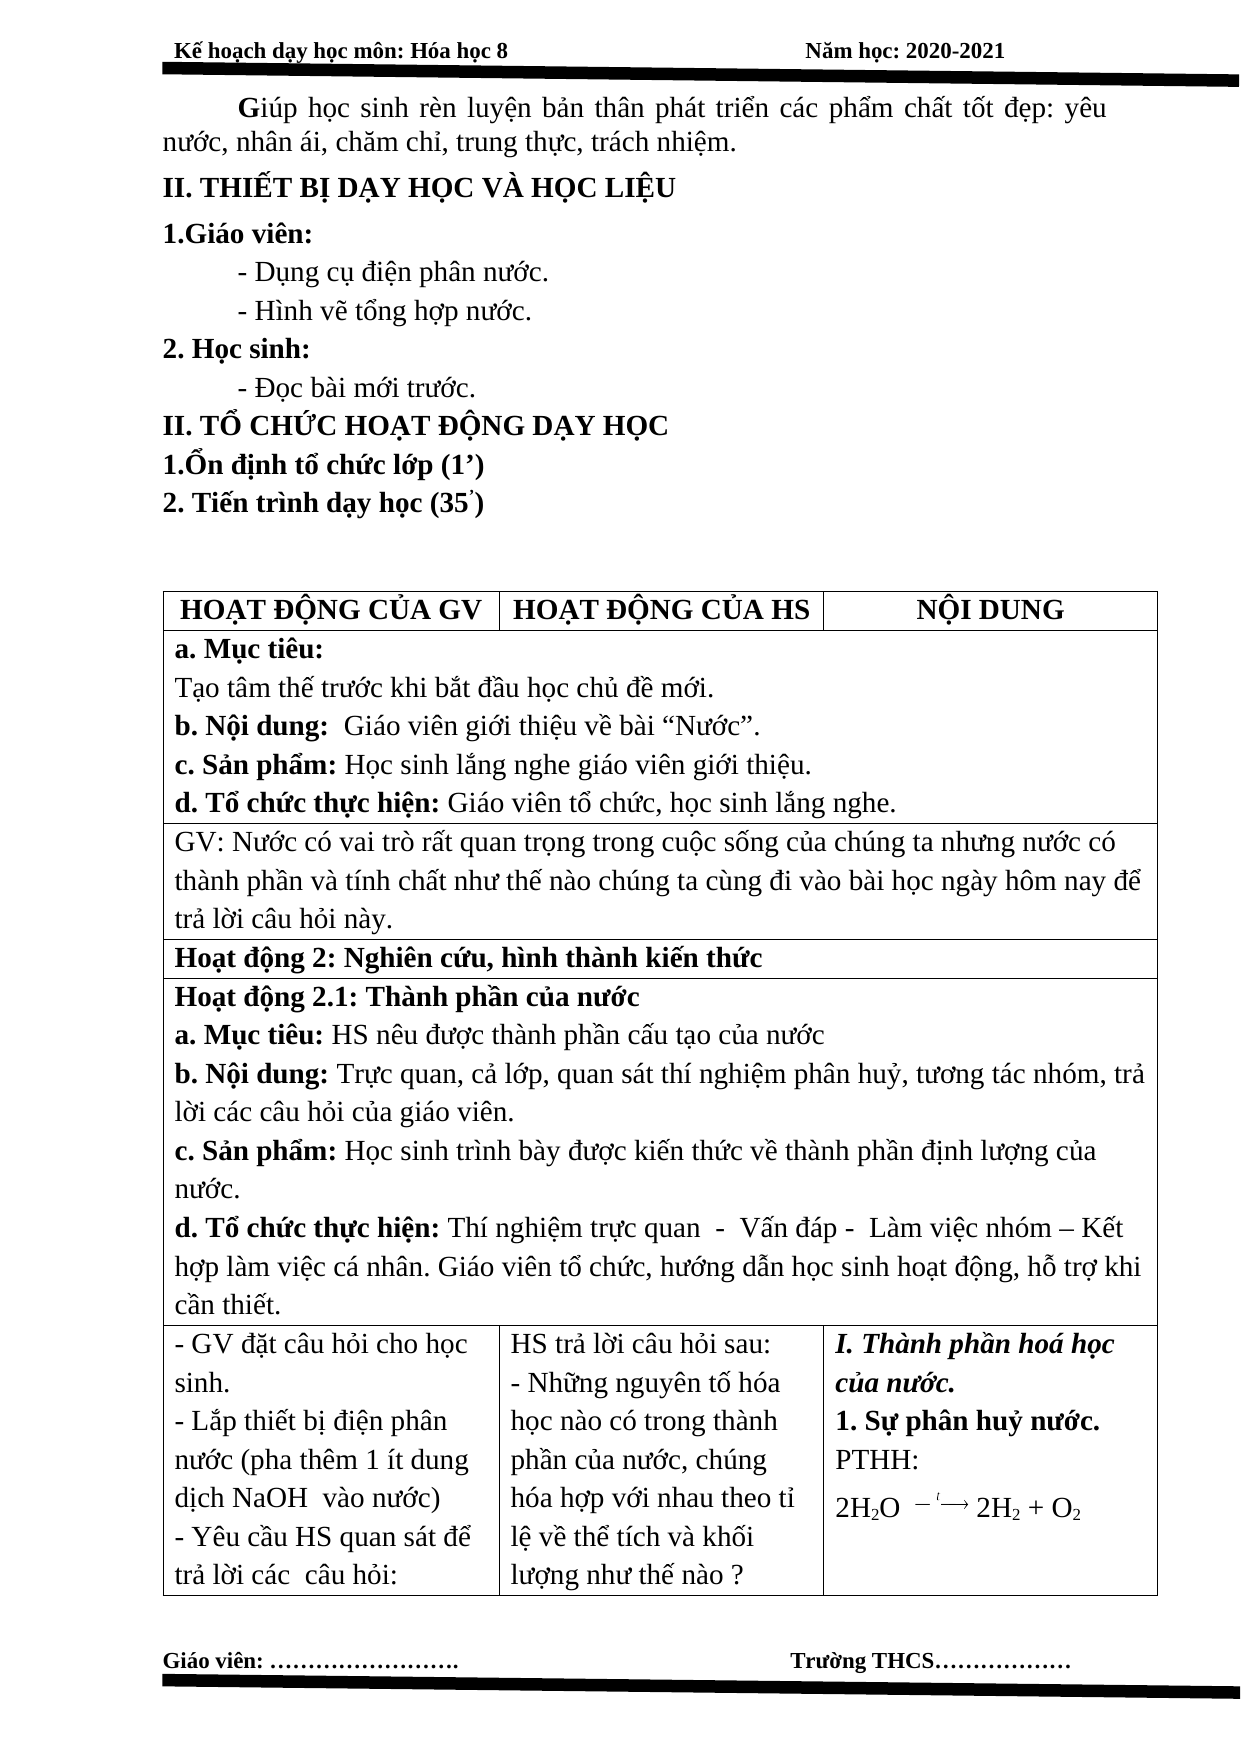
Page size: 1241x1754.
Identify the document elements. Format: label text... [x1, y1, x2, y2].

text II. THIẾT BỊ DẠY HỌC VÀ HỌC LIỆU [162, 170, 1107, 203]
table_cell Hoạt động 2.1: Thành phần của nước a. Mục tiêu: HS nêu được thành phần cấu tạo của nước b. Nội dung: Trực quan, cả lớp, quan sát thí nghiệm phân huỷ, tương tác nhóm, trả lời các câu hỏi của giáo viên. c. Sản phẩm: Học sinh trình bày được kiến thức về thành phần định lượng của nước. d. Tổ chức thực hiện: Thí nghiệm trực quan - Vấn đáp - Làm việc nhóm – Kết hợp làm việc cá nhân. Giáo viên tổ chức, hướng dẫn học sinh hoạt động, hỗ trợ khi cần thiết. [164, 979, 1157, 1325]
text 1.Ổn định tổ chức lớp (1’) [162, 447, 1107, 481]
text 2. Học sinh: [162, 331, 1107, 365]
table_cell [164, 1326, 499, 1595]
text - Dụng cụ điện phân nước. [162, 254, 1107, 288]
table_cell a. Mục tiêu: Tạo tâm thế trước khi bắt đầu học chủ đề mới. b. Nội dung: Giáo viên giới thiệu về bài “Nước”. c. Sản phẩm: Học sinh lắng nghe giáo viên giới thiệu. d. Tổ chức thực hiện: Giáo viên tổ chức, học sinh lắng nghe. [164, 631, 1157, 823]
table_header HOẠT ĐỘNG CỦA HS [500, 592, 823, 630]
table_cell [824, 1326, 1157, 1595]
text - Hình vẽ tổng hợp nước. [162, 293, 1107, 326]
table_cell Hoạt động 2: Nghiên cứu, hình thành kiến thức [164, 940, 1157, 978]
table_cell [500, 1326, 823, 1595]
text 2. Tiến trình dạy học (35’) [162, 486, 1107, 519]
table_header NỘI DUNG [824, 592, 1157, 630]
table_header HOẠT ĐỘNG CỦA GV [164, 592, 499, 630]
text Giúp học sinh rèn luyện bản thân phát triển các phẩm chất tốt đẹp: yêu nước, nhân ái, chăm chỉ, trung thực, trách nhiệm. [162, 90, 1107, 157]
text 1.Giáo viên: [162, 216, 1107, 249]
text II. TỔ CHỨC HOẠT ĐỘNG DẠY HỌC [162, 408, 1107, 442]
table_cell GV: Nước có vai trò rất quan trọng trong cuộc sống của chúng ta nhưng nước có thành phần và tính chất như thế nào chúng ta cùng đi vào bài học ngày hôm nay để trả lời câu hỏi này. [164, 824, 1157, 939]
text - Đọc bài mới trước. [162, 370, 1107, 403]
